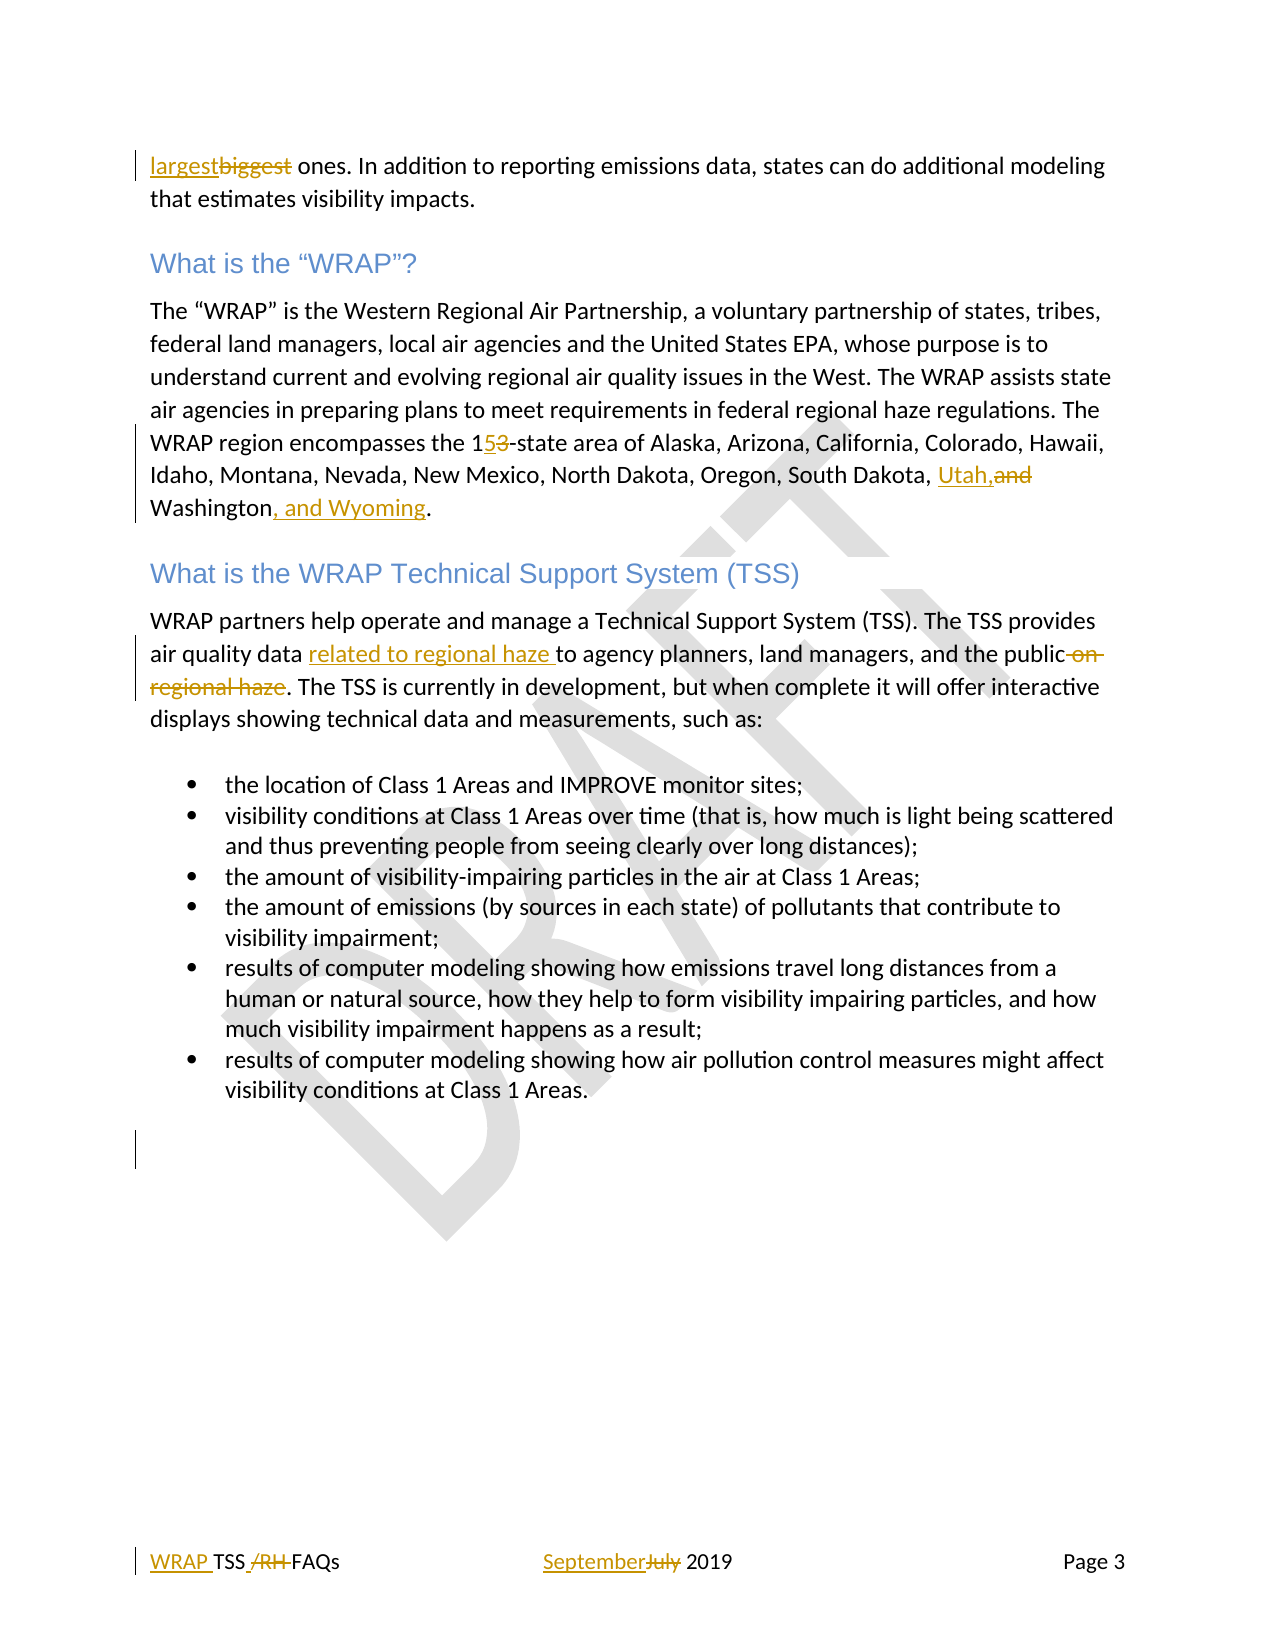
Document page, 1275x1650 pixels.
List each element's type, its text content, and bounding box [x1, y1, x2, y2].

list results of computer modeling showing how emissions travel long distances from a human or natural source, how they help to form visibility impairing particles, and how much visibility impairment happens as a result; [187, 952, 1125, 1044]
subtitle What is the WRAP Technical Support System (TSS) [150, 557, 1125, 589]
list results of computer modeling showing how air pollution control measures might affect visibility conditions at Class 1 Areas. [187, 1044, 1125, 1105]
list the amount of emissions (by sources in each state) of pollutants that contribute to visibility impairment; [187, 891, 1125, 952]
list the location of Class 1 Areas and IMPROVE monitor sites; [187, 769, 1125, 800]
subtitle What is the “WRAP”? [150, 247, 1125, 279]
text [150, 150, 1125, 213]
list visibility conditions at Class 1 Areas over time (that is, how much is light being scattered and thus preventing people from seeing clearly over long distances); [187, 800, 1125, 861]
list WRAP partners help operate and manage a Technical Support System (TSS). The TSS provides air quality data to agency planners, land managers, and the public. The TSS is currently in development, but when complete it will offer interactive displays showing technical data and measurements, such as: [150, 605, 1125, 734]
text The “WRAP” is the Western Regional Air Partnership, a voluntary partnership of states, tribes, federal land managers, local air agencies and the United States EPA, whose purpose is to understand current and evolving regional air quality issues in the West. The WRAP assists state air agencies in preparing plans to meet requirements in federal regional haze regulations. The WRAP region encompasses the 1-state area of Alaska, Arizona, California, Colorado, Hawaii, Idaho, Montana, Nevada, New Mexico, North Dakota, Oregon, South Dakota, Washington. [150, 295, 1125, 523]
list the amount of visibility-impairing particles in the air at Class 1 Areas; [187, 861, 1125, 891]
